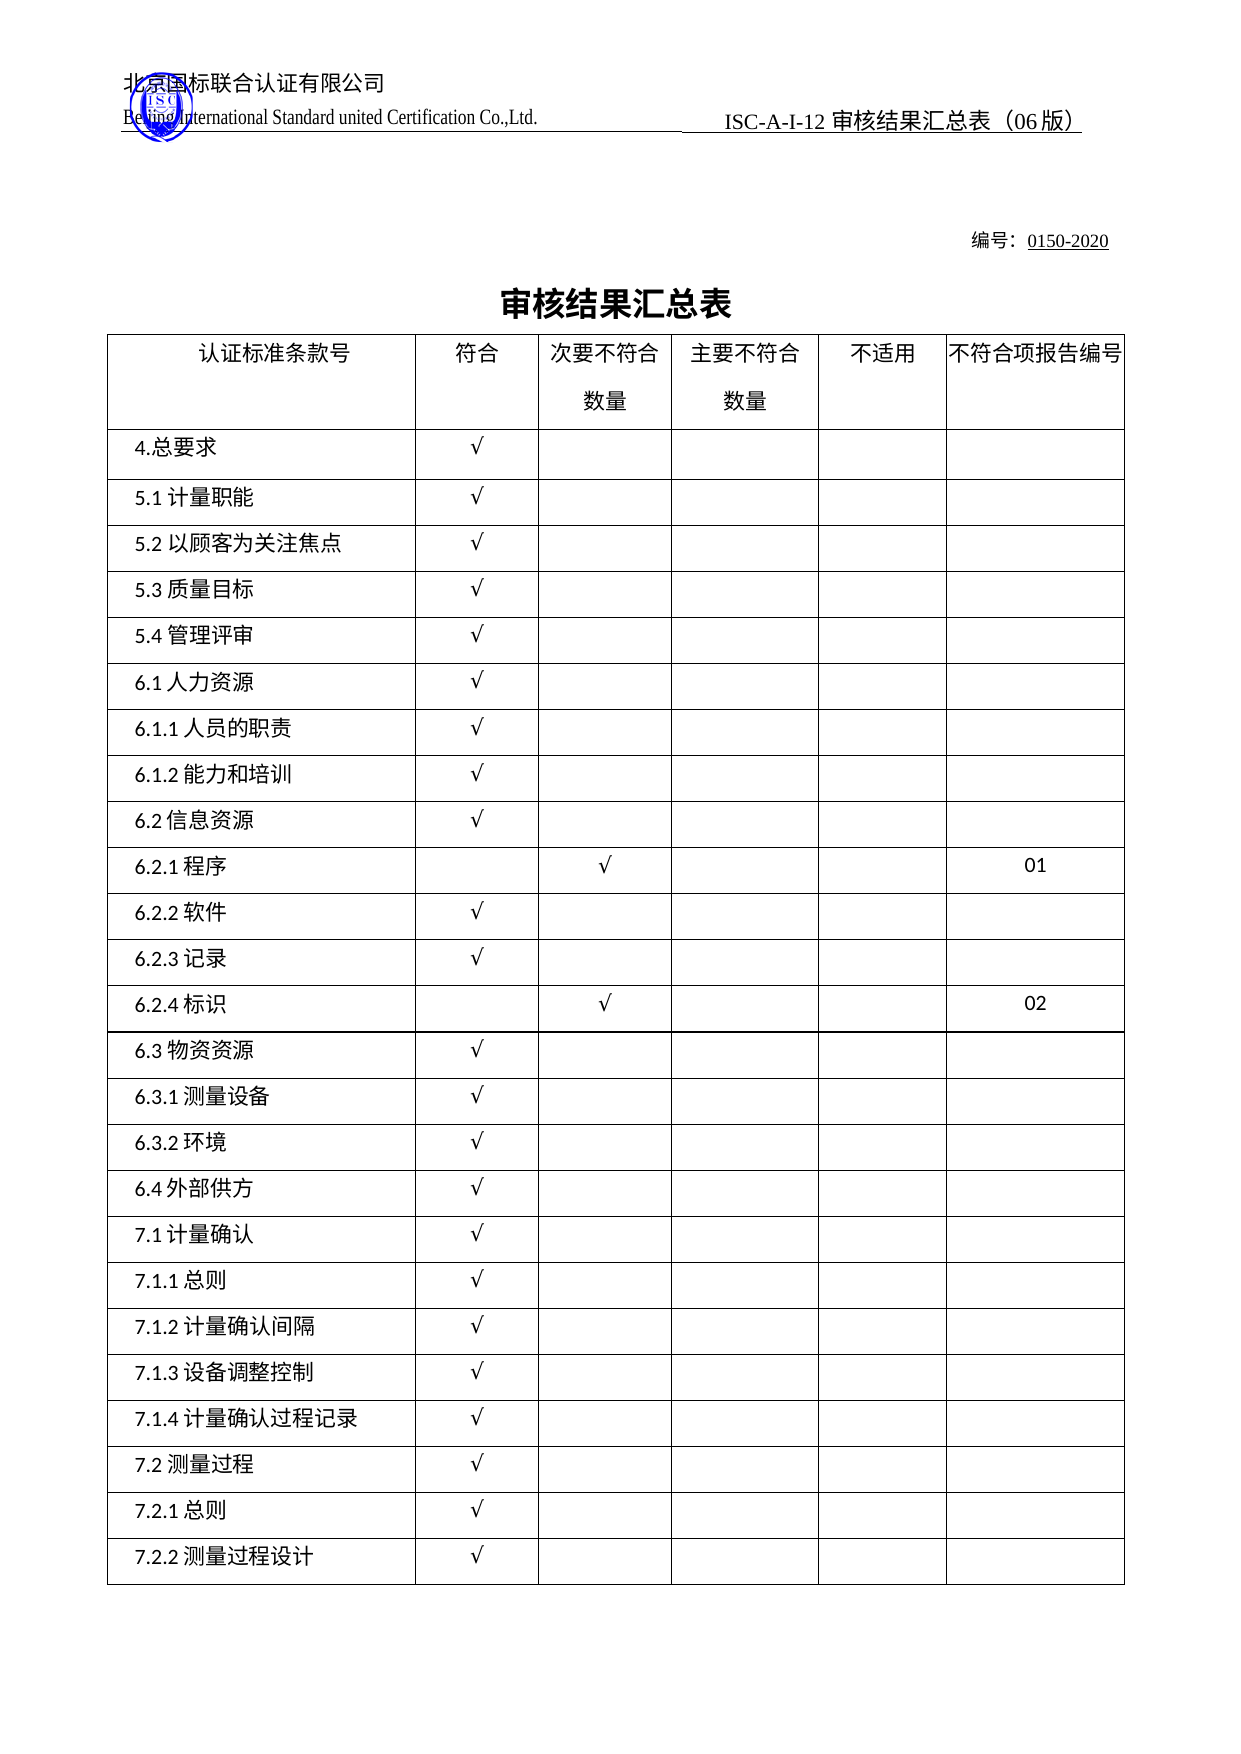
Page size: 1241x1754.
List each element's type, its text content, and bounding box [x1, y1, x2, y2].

table_cell [539, 1033, 671, 1077]
table_cell [819, 664, 946, 709]
table_cell √ [416, 1125, 538, 1169]
table_cell √ [416, 1171, 538, 1216]
table_cell √ [416, 1079, 538, 1123]
table_cell [672, 430, 818, 479]
table_cell 7.2.1总则 [108, 1493, 415, 1538]
table_cell [819, 1539, 946, 1584]
table_cell [819, 1401, 946, 1446]
table_cell [539, 802, 671, 847]
table_cell [539, 1171, 671, 1216]
table_cell [672, 1309, 818, 1354]
table_cell [819, 756, 946, 801]
table_cell [672, 1355, 818, 1400]
table_cell [672, 1033, 818, 1077]
table_cell 7.1.1 总则 [108, 1263, 415, 1308]
table_cell [947, 1447, 1124, 1492]
table_cell √ [416, 1217, 538, 1262]
table_cell √ [416, 1263, 538, 1308]
table_cell √ [416, 894, 538, 939]
table_cell [539, 1355, 671, 1400]
table_cell [672, 1539, 818, 1584]
table_cell [672, 894, 818, 939]
table_cell 6.1人力资源 [108, 664, 415, 709]
table_cell [672, 1079, 818, 1123]
table_cell [539, 756, 671, 801]
table_cell [947, 664, 1124, 709]
table_cell [672, 526, 818, 571]
table_cell [539, 1539, 671, 1584]
table_cell √ [416, 1401, 538, 1446]
table_cell 7.2.2测量过程设计 [108, 1539, 415, 1584]
table_cell √ [416, 480, 538, 525]
table_cell [539, 1447, 671, 1492]
table_cell [819, 894, 946, 939]
table_cell [819, 1355, 946, 1400]
table_cell 7.1.3设备调整控制 [108, 1355, 415, 1400]
table_cell [819, 480, 946, 525]
table_header 不适用 [819, 335, 946, 428]
table_cell [672, 1125, 818, 1169]
table_cell √ [416, 1493, 538, 1538]
table_cell √ [416, 572, 538, 617]
table_cell √ [416, 618, 538, 663]
table_cell [819, 572, 946, 617]
table_cell [947, 1493, 1124, 1538]
table_cell [947, 572, 1124, 617]
table_cell 5.4 管理评审 [108, 618, 415, 663]
table_cell 7.1计量确认 [108, 1217, 415, 1262]
table_cell √ [416, 710, 538, 755]
table_cell [819, 1263, 946, 1308]
table_cell [539, 1309, 671, 1354]
table_cell [947, 1079, 1124, 1123]
table_cell [819, 1171, 946, 1216]
table_cell 6.2.4标识 [108, 986, 415, 1031]
table_cell √ [416, 802, 538, 847]
table_cell √ [416, 1309, 538, 1354]
table_cell [672, 940, 818, 985]
table_cell [819, 940, 946, 985]
table_cell √ [416, 430, 538, 479]
table_cell [947, 802, 1124, 847]
table_cell 6.1.2能力和培训 [108, 756, 415, 801]
table_cell [947, 1539, 1124, 1584]
table_cell [947, 1355, 1124, 1400]
table_header 次要不符合 数量 [539, 335, 671, 428]
table_cell [539, 940, 671, 985]
table_cell [947, 1125, 1124, 1169]
table_cell [539, 526, 671, 571]
table_cell [539, 1125, 671, 1169]
table_cell 5.3 质量目标 [108, 572, 415, 617]
table_cell [539, 664, 671, 709]
table_cell 7.1.4计量确认过程记录 [108, 1401, 415, 1446]
table_cell [819, 1309, 946, 1354]
table_cell √ [416, 756, 538, 801]
table_cell [947, 526, 1124, 571]
table_cell [672, 1217, 818, 1262]
table_cell √ [416, 1447, 538, 1492]
table_cell 6.3.1测量设备 [108, 1079, 415, 1123]
table_cell 6.4外部供方 [108, 1171, 415, 1216]
table_cell [819, 802, 946, 847]
table_cell 6.2.2软件 [108, 894, 415, 939]
table_cell [539, 618, 671, 663]
table_header 认证标准条款号 [108, 335, 415, 428]
table_cell [672, 664, 818, 709]
table_cell 4.总要求 [108, 430, 415, 479]
table_cell [947, 940, 1124, 985]
table_cell [819, 618, 946, 663]
table_cell [539, 1217, 671, 1262]
table_cell √ [539, 848, 671, 893]
table_cell [672, 1171, 818, 1216]
table_cell [672, 986, 818, 1031]
table_cell 6.2.3记录 [108, 940, 415, 985]
table_cell 6.3.2环境 [108, 1125, 415, 1169]
table_cell √ [416, 1355, 538, 1400]
table_cell [819, 1447, 946, 1492]
table_cell [672, 710, 818, 755]
table_cell 6.2信息资源 [108, 802, 415, 847]
table_cell [819, 710, 946, 755]
table_cell [672, 572, 818, 617]
table_cell [947, 480, 1124, 525]
table_cell √ [416, 1033, 538, 1077]
table_cell [947, 618, 1124, 663]
table_cell 7.2 测量过程 [108, 1447, 415, 1492]
table_cell √ [416, 526, 538, 571]
table_cell [539, 572, 671, 617]
table_cell [819, 1079, 946, 1123]
table_cell [947, 1401, 1124, 1446]
table_cell [947, 756, 1124, 801]
table_cell [672, 1493, 818, 1538]
table_cell [947, 710, 1124, 755]
table_cell [947, 894, 1124, 939]
table_cell [819, 1217, 946, 1262]
table_cell [416, 848, 538, 893]
table_cell [947, 1033, 1124, 1077]
table_cell 02 [947, 986, 1124, 1031]
table_cell [672, 1447, 818, 1492]
table_cell [672, 1263, 818, 1308]
table_header 符合 [416, 335, 538, 428]
table_cell [947, 1309, 1124, 1354]
table_cell √ [416, 940, 538, 985]
table_cell [819, 986, 946, 1031]
table_cell [539, 894, 671, 939]
table_cell [819, 1033, 946, 1077]
table_cell [539, 1493, 671, 1538]
table_cell √ [416, 1539, 538, 1584]
table_cell [819, 430, 946, 479]
table_cell [947, 1263, 1124, 1308]
table_cell [947, 1171, 1124, 1216]
table_cell [672, 756, 818, 801]
table_cell √ [416, 664, 538, 709]
table_cell [672, 802, 818, 847]
picture [129, 72, 192, 141]
table_cell [539, 480, 671, 525]
table_cell 5.2 以顾客为关注焦点 [108, 526, 415, 571]
table_cell 01 [947, 848, 1124, 893]
table_cell [819, 848, 946, 893]
table_cell 6.2.1程序 [108, 848, 415, 893]
table_cell [819, 526, 946, 571]
table_cell [672, 1401, 818, 1446]
table_cell [416, 986, 538, 1031]
table_cell [539, 710, 671, 755]
table_cell [947, 430, 1124, 479]
table_cell [672, 480, 818, 525]
table_cell [819, 1493, 946, 1538]
table_header 主要不符合 数量 [672, 335, 818, 428]
table_cell [819, 1125, 946, 1169]
table_cell 5.1 计量职能 [108, 480, 415, 525]
text 编号：0150-2020 [123, 223, 1108, 256]
table_cell [539, 1263, 671, 1308]
table_cell √ [539, 986, 671, 1031]
table_cell 6.1.1人员的职责 [108, 710, 415, 755]
text 审核结果汇总表 [123, 269, 1108, 334]
table_cell 7.1.2 计量确认间隔 [108, 1309, 415, 1354]
table_cell [947, 1217, 1124, 1262]
table_header 不符合项报告编号 [947, 335, 1124, 428]
table_cell 6.3 物资资源 [108, 1033, 415, 1077]
table_cell [539, 1401, 671, 1446]
table_cell [539, 1079, 671, 1123]
table_cell [539, 430, 671, 479]
table_cell [672, 848, 818, 893]
table_cell [672, 618, 818, 663]
